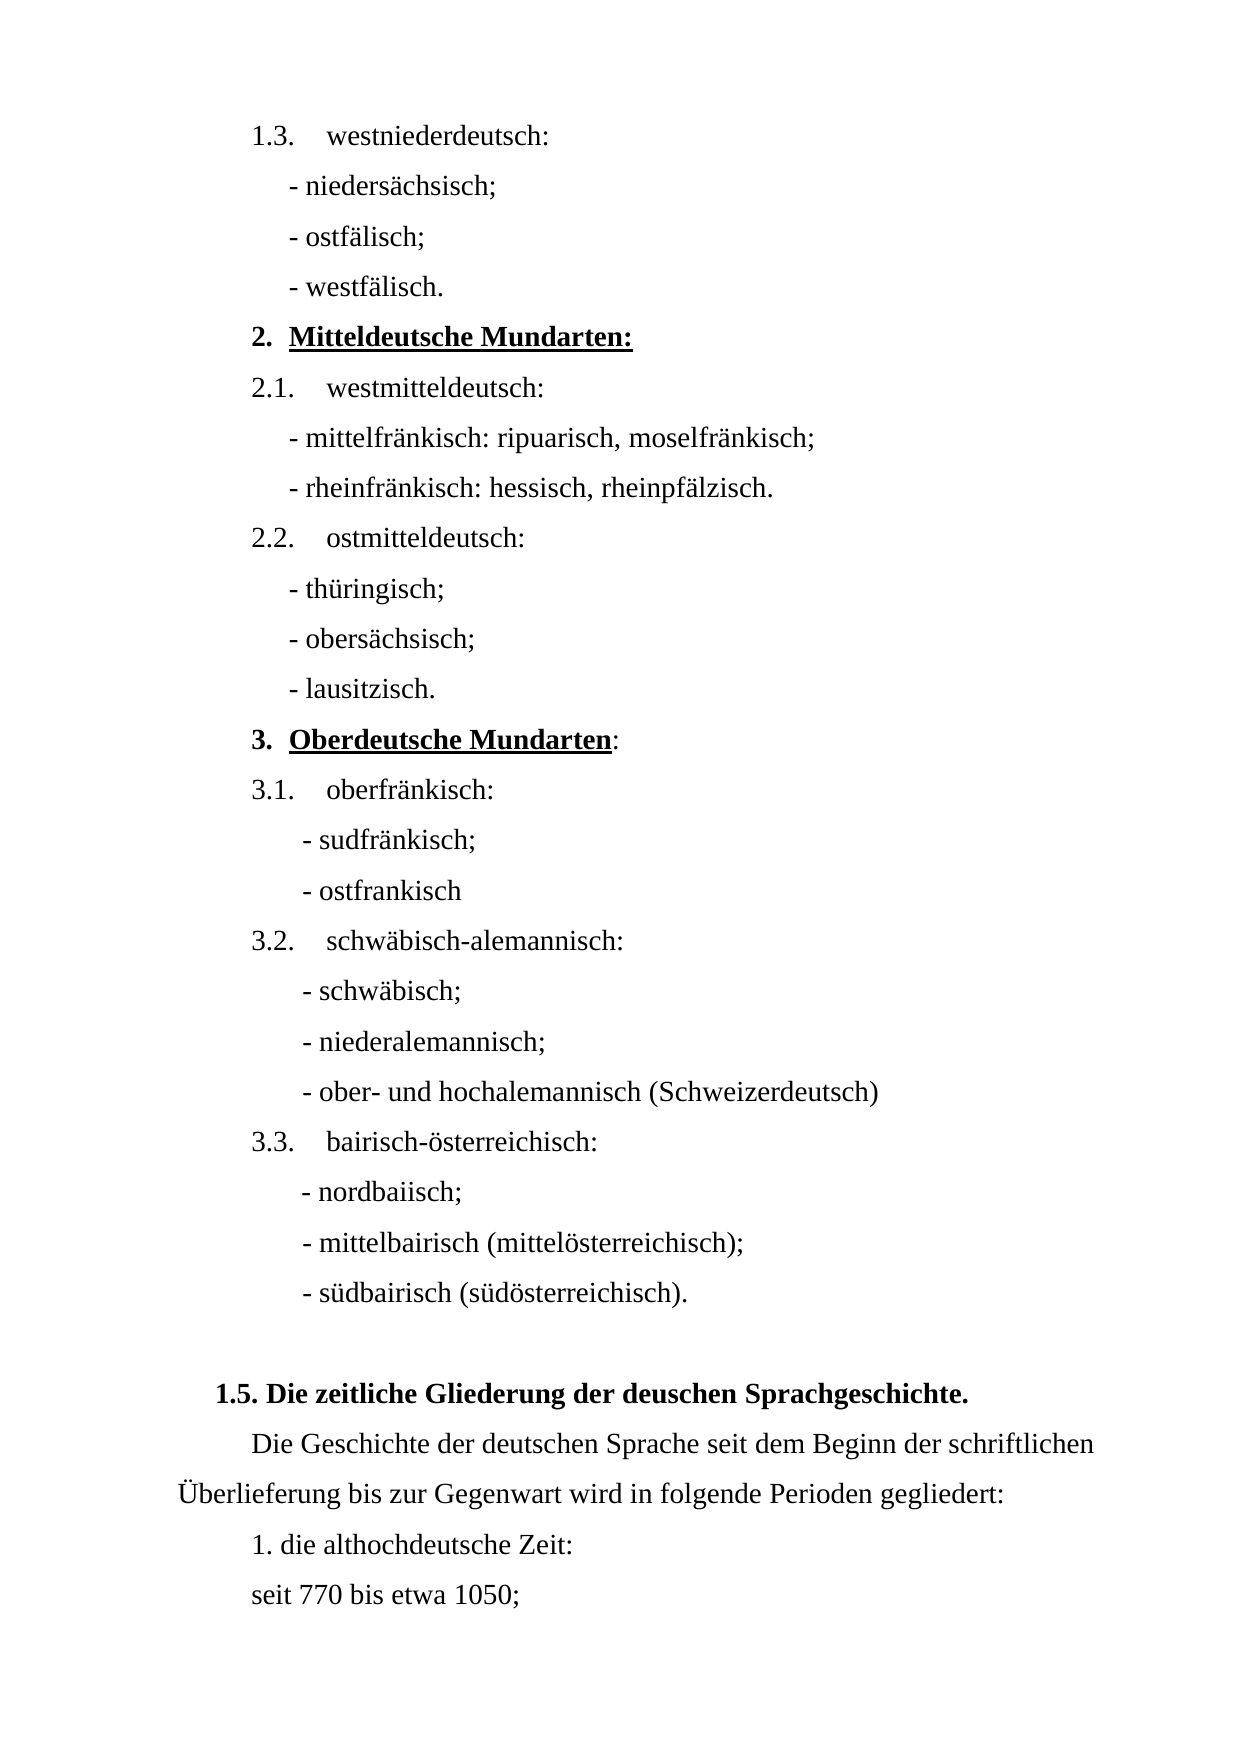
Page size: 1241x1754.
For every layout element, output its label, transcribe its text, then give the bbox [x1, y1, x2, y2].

list lausitzisch. [288, 671, 1205, 705]
list schwäbisch-alemannisch: [251, 923, 1205, 957]
list westfälisch. [288, 269, 1205, 303]
list niedersächsisch; [288, 168, 1205, 202]
list rheinfränkisch: hessisch, rheinpfälzisch. [288, 470, 1205, 504]
list niederalemannisch; [302, 1024, 1205, 1057]
list obersächsisch; [288, 621, 1205, 655]
subtitle Mitteldeutsche Mundarten: [251, 319, 1205, 353]
list bairisch-österreichisch: [251, 1124, 1205, 1158]
list ostmitteldeutsch: [251, 521, 1205, 554]
list nordbaiisch; [301, 1174, 1205, 1208]
list südbairisch (südösterreichisch). [302, 1275, 1205, 1309]
list ober- und hochalemannisch (Schweizerdeutsch) [302, 1074, 1205, 1107]
subtitle Oberdeutsche Mundarten: [251, 722, 1205, 755]
list westmitteldeutsch: [251, 370, 1205, 403]
list mittelbairisch (mittelösterreichisch); [302, 1225, 1205, 1258]
subtitle Die zeitliche Gliederung der deuschen Sprachgeschichte. [215, 1376, 1205, 1409]
list ostfrankisch [302, 873, 1205, 906]
list sudfränkisch; [302, 822, 1205, 856]
list die althochdeutsche Zeit: seit 770 bis etwa 1050; [251, 1527, 574, 1611]
list ostfälisch; [288, 219, 1205, 252]
list schwäbisch; [302, 973, 1205, 1007]
list thüringisch; [288, 571, 1205, 604]
list oberfränkisch: [251, 772, 1205, 806]
text Die Geschichte der deutschen Sprache seit dem Beginn der schriftlichen Überlieferung bis zur Gegenwart wird in folgende Perioden gegliedert: [177, 1426, 1140, 1510]
list mittelfränkisch: ripuarisch, moselfränkisch; [288, 420, 1205, 453]
list westniederdeutsch: [251, 118, 1205, 152]
